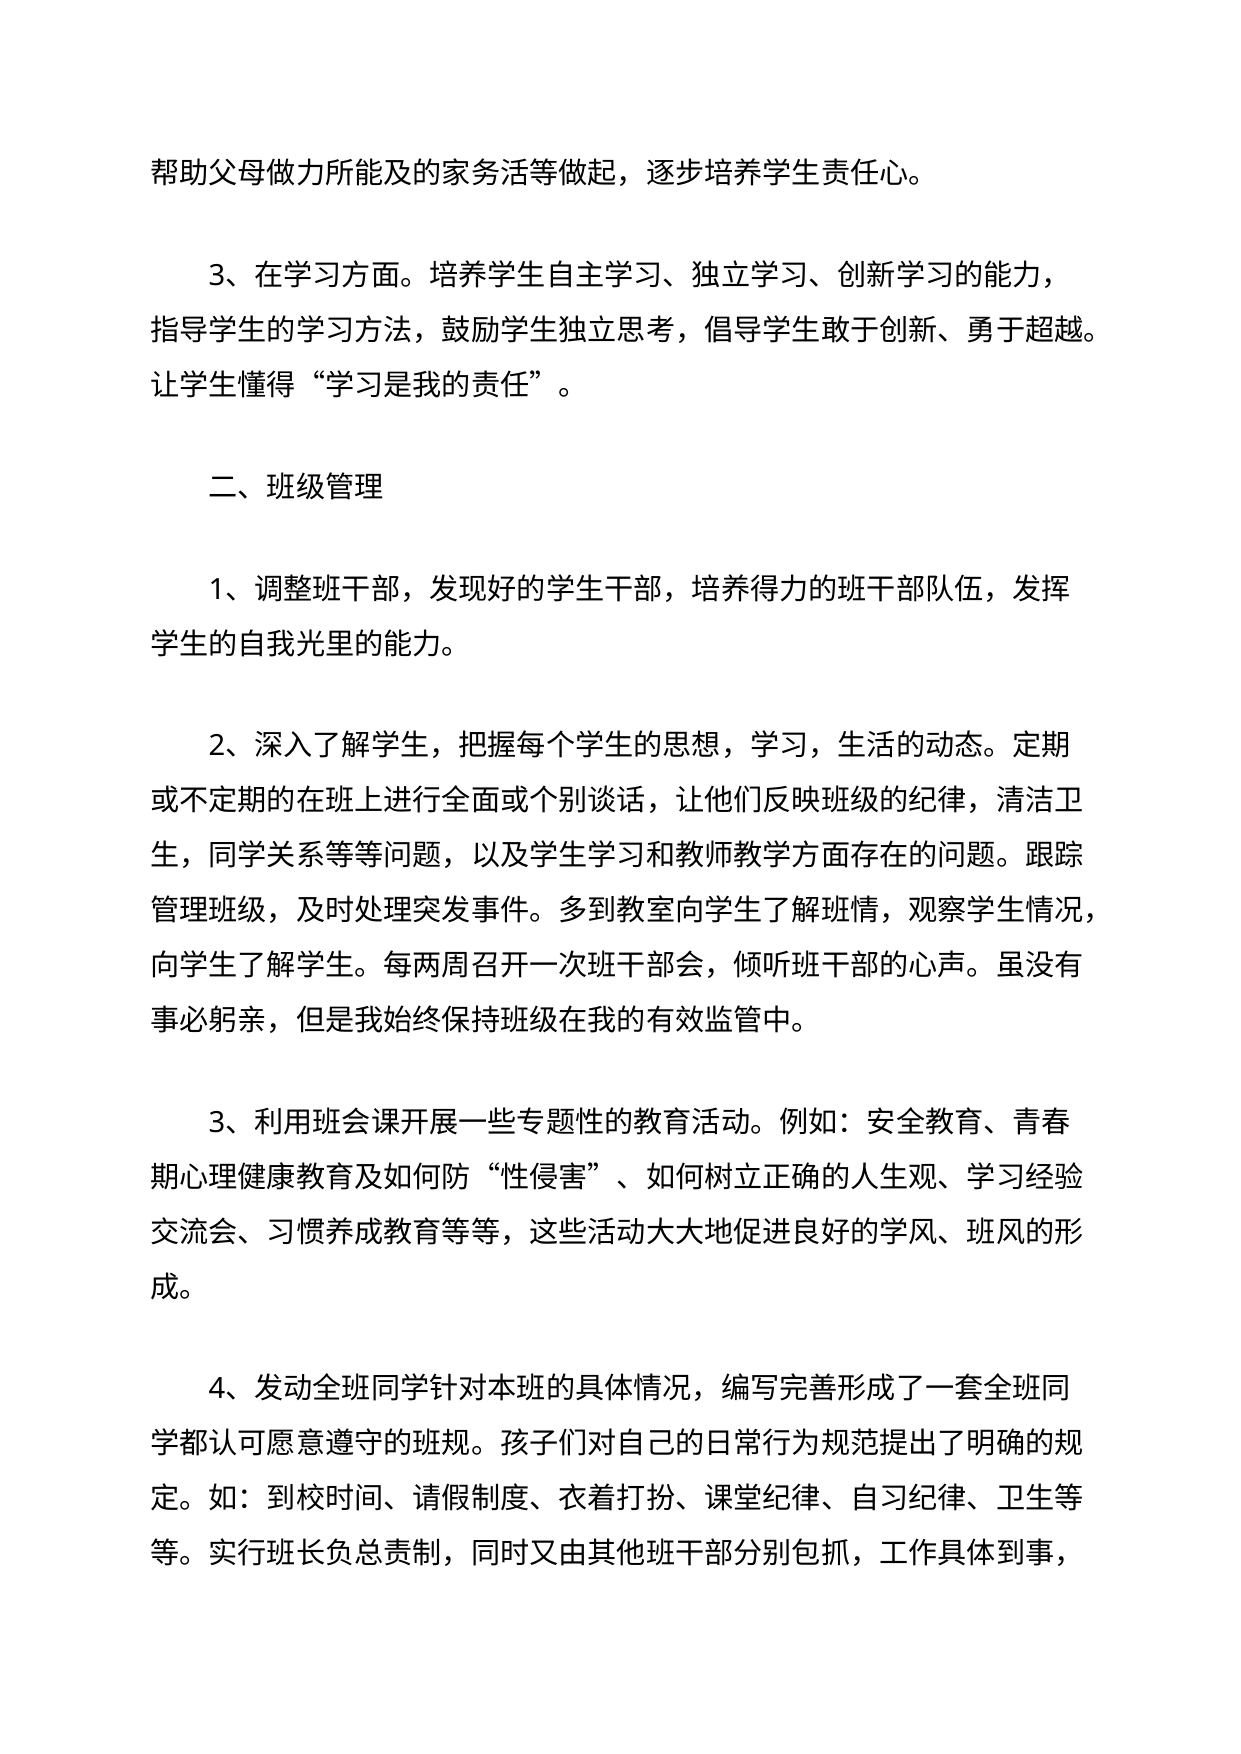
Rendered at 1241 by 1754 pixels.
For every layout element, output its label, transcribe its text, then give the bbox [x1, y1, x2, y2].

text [150, 1365, 1090, 1572]
text 3、在学习方面。培养学生自主学习、独立学习、创新学习的能力，指导学生的学习方法，鼓励学生独立思考，倡导学生敢于创新、勇于超越。让学生懂得“学习是我的责任”。 [150, 252, 1090, 404]
text 1、调整班干部，发现好的学生干部，培养得力的班干部队伍，发挥学生的自我光里的能力。 [150, 565, 1090, 662]
text 3、利用班会课开展一些专题性的教育活动。例如：安全教育、青春期心理健康教育及如何防“性侵害”、如何树立正确的人生观、学习经验交流会、习惯养成教育等等，这些活动大大地促进良好的学风、班风的形成。 [150, 1098, 1090, 1305]
text 二、班级管理 [150, 463, 1090, 506]
text 2、深入了解学生，把握每个学生的思想，学习，生活的动态。定期或不定期的在班上进行全面或个别谈话，让他们反映班级的纪律，清洁卫生，同学关系等等问题，以及学生学习和教师教学方面存在的问题。跟踪管理班级，及时处理突发事件。多到教室向学生了解班情，观察学生情况，向学生了解学生。每两周召开一次班干部会，倾听班干部的心声。虽没有事必躬亲，但是我始终保持班级在我的有效监管中。 [150, 722, 1090, 1039]
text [150, 150, 1090, 192]
